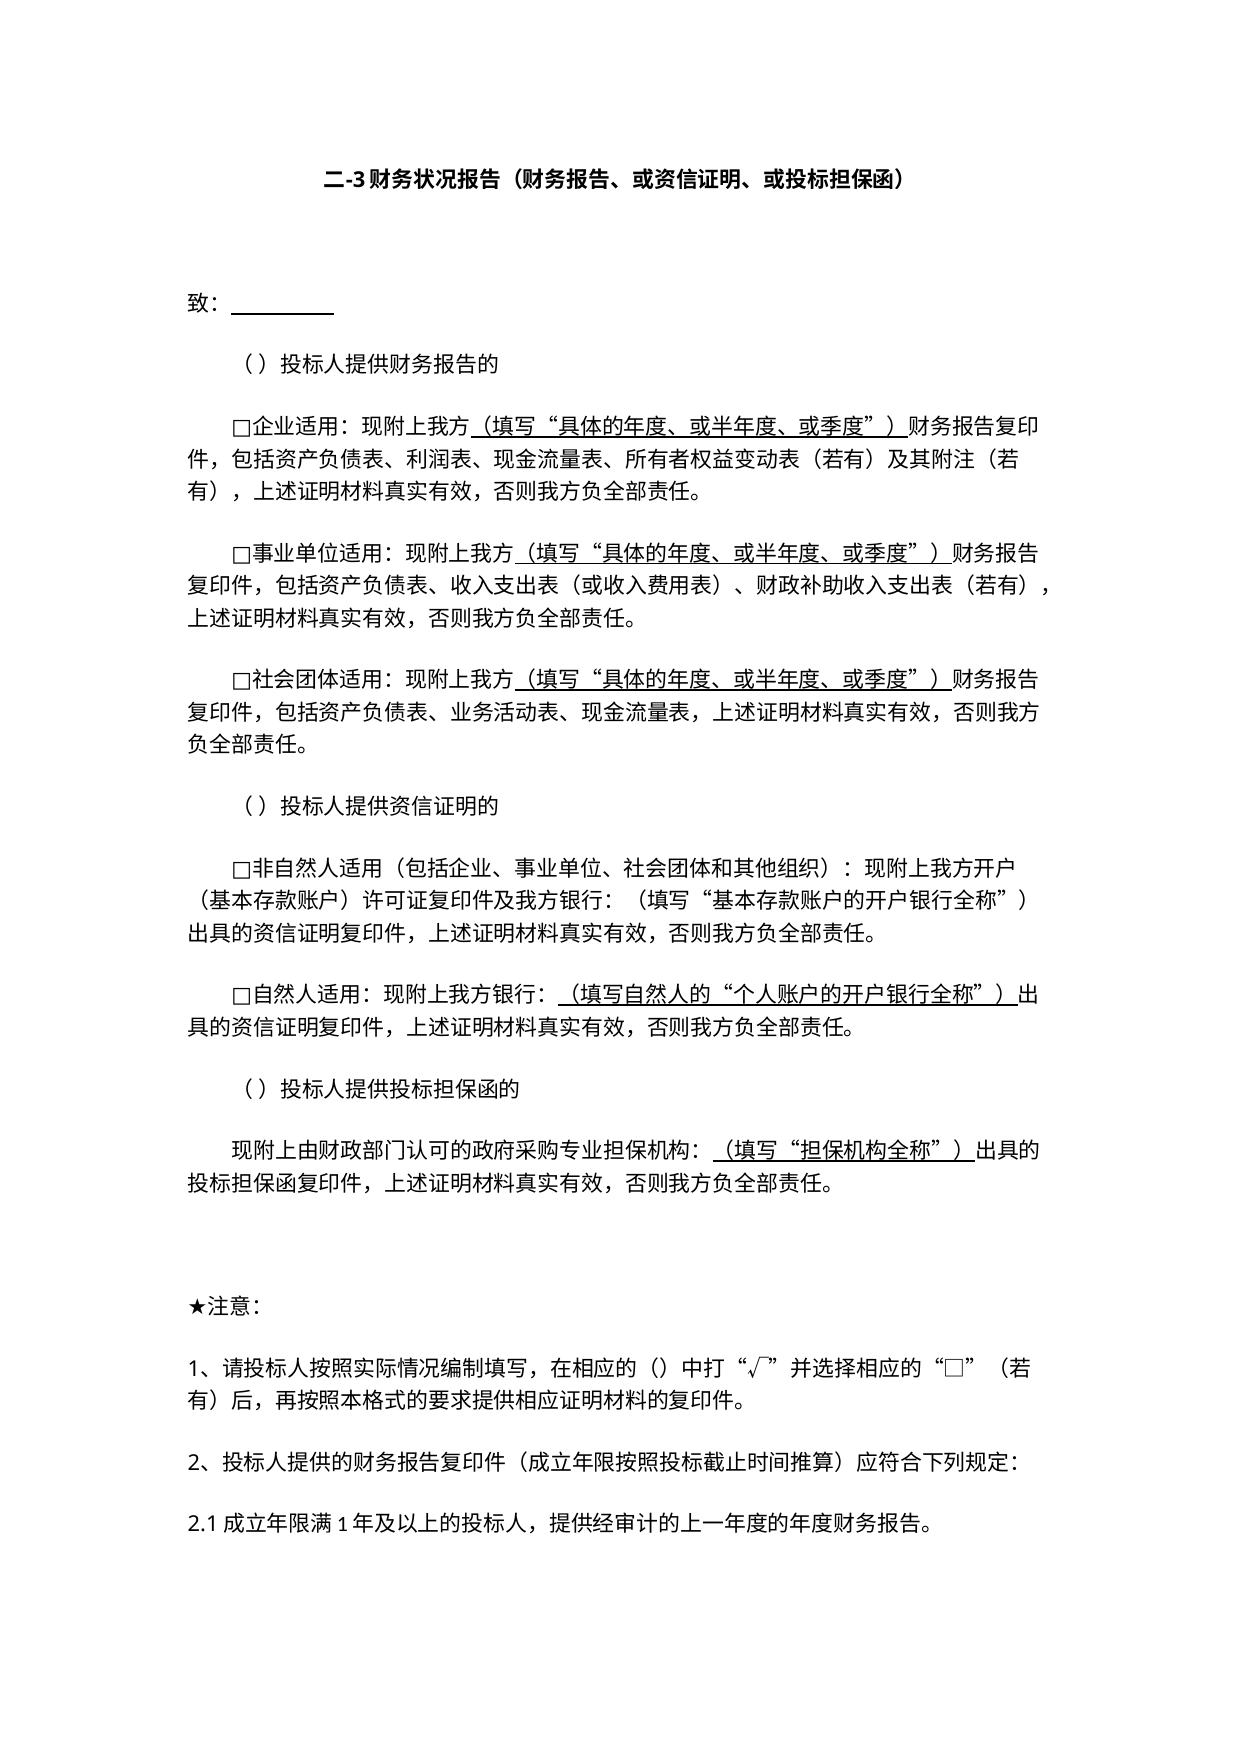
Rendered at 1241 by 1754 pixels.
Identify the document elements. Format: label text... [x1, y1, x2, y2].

text （ ）投标人提供投标担保函的 [187, 1071, 1053, 1104]
text □社会团体适用：现附上我方（填写“具体的年度、或半年度、或季度”）财务报告复印件，包括资产负债表、业务活动表、现金流量表，上述证明材料真实有效，否则我方负全部责任。 [187, 662, 1053, 759]
text □非自然人适用（包括企业、事业单位、社会团体和其他组织）：现附上我方开户（基本存款账户）许可证复印件及我方银行：（填写“基本存款账户的开户银行全称”）出具的资信证明复印件，上述证明材料真实有效，否则我方负全部责任。 [187, 850, 1053, 948]
text 2.1成立年限满1年及以上的投标人，提供经审计的上一年度的年度财务报告。 [187, 1506, 1053, 1539]
text 二-3财务状况报告（财务报告、或资信证明、或投标担保函） [187, 162, 1053, 194]
text □自然人适用：现附上我方银行：（填写自然人的“个人账户的开户银行全称”）出具的资信证明复印件，上述证明材料真实有效，否则我方负全部责任。 [187, 977, 1053, 1042]
text 致： [187, 285, 1053, 318]
text ★注意： [187, 1289, 1053, 1321]
text （ ）投标人提供财务报告的 [187, 347, 1053, 379]
text □企业适用：现附上我方（填写“具体的年度、或半年度、或季度”）财务报告复印件，包括资产负债表、利润表、现金流量表、所有者权益变动表（若有）及其附注（若有），上述证明材料真实有效，否则我方负全部责任。 [187, 409, 1053, 506]
text （ ）投标人提供资信证明的 [187, 789, 1053, 821]
text 2、投标人提供的财务报告复印件（成立年限按照投标截止时间推算）应符合下列规定： [187, 1444, 1053, 1477]
text 1、请投标人按照实际情况编制填写，在相应的（）中打“√”并选择相应的“□”（若有）后，再按照本格式的要求提供相应证明材料的复印件。 [187, 1350, 1053, 1415]
text 现附上由财政部门认可的政府采购专业担保机构：（填写“担保机构全称”）出具的投标担保函复印件，上述证明材料真实有效，否则我方负全部责任。 [187, 1133, 1053, 1198]
text □事业单位适用：现附上我方（填写“具体的年度、或半年度、或季度”）财务报告复印件，包括资产负债表、收入支出表（或收入费用表）、财政补助收入支出表（若有），上述证明材料真实有效，否则我方负全部责任。 [187, 535, 1053, 633]
